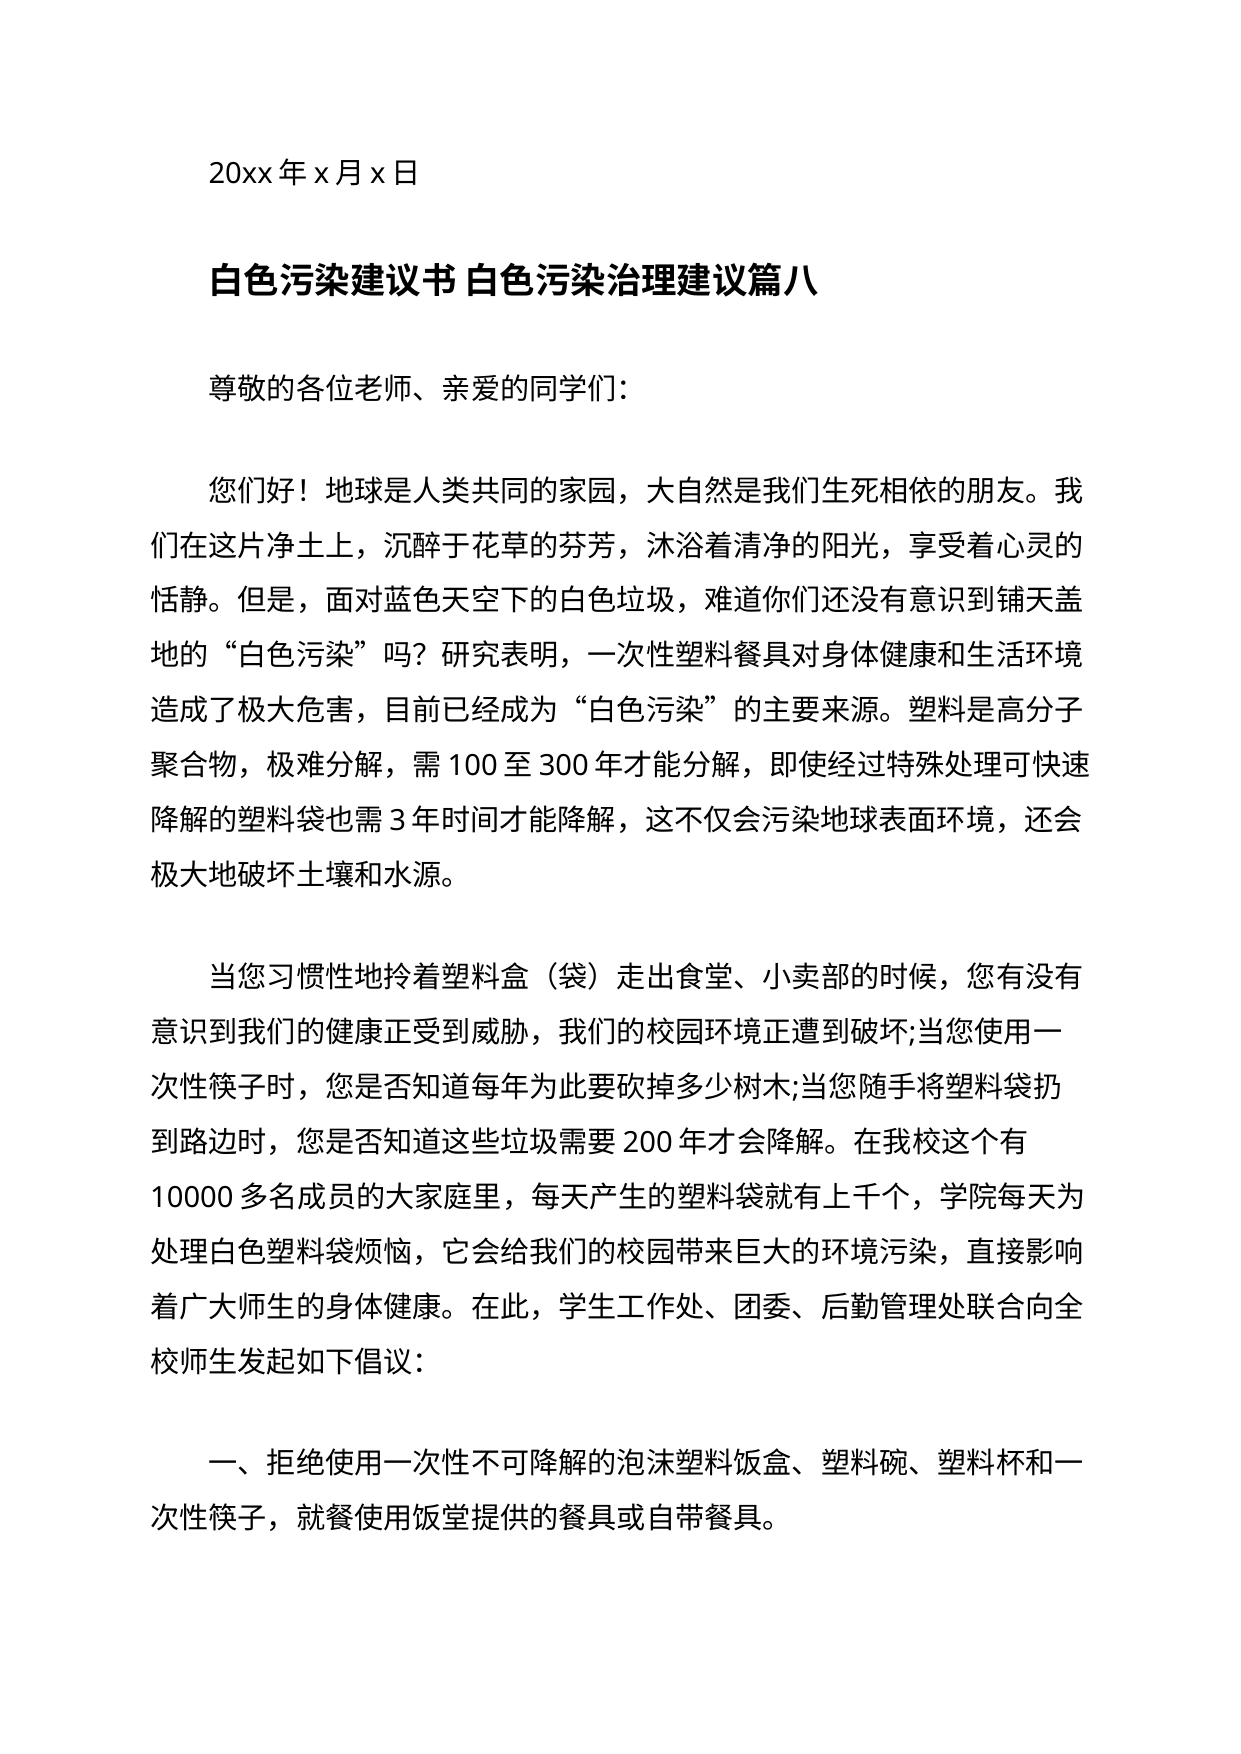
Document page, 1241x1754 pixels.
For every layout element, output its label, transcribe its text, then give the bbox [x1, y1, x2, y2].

text 当您习惯性地拎着塑料盒（袋）走出食堂、小卖部的时候，您有没有意识到我们的健康正受到威胁，我们的校园环境正遭到破坏;当您使用一次性筷子时，您是否知道每年为此要砍掉多少树木;当您随手将塑料袋扔到路边时，您是否知道这些垃圾需要200年才会降解。在我校这个有10000多名成员的大家庭里，每天产生的塑料袋就有上千个，学院每天为处理白色塑料袋烦恼，它会给我们的校园带来巨大的环境污染，直接影响着广大师生的身体健康。在此，学生工作处、团委、后勤管理处联合向全校师生发起如下倡议： [150, 953, 1090, 1380]
text 您们好！地球是人类共同的家园，大自然是我们生死相依的朋友。我们在这片净土上，沉醉于花草的芬芳，沐浴着清净的阳光，享受着心灵的恬静。但是，面对蓝色天空下的白色垃圾，难道你们还没有意识到铺天盖地的“白色污染”吗？研究表明，一次性塑料餐具对身体健康和生活环境造成了极大危害，目前已经成为“白色污染”的主要来源。塑料是高分子聚合物，极难分解，需100至300年才能分解，即使经过特殊处理可快速降解的塑料袋也需3年时间才能降解，这不仅会污染地球表面环境，还会极大地破坏土壤和水源。 [150, 467, 1090, 894]
text 一、拒绝使用一次性不可降解的泡沫塑料饭盒、塑料碗、塑料杯和一次性筷子，就餐使用饭堂提供的餐具或自带餐具。 [150, 1440, 1090, 1537]
text 尊敬的各位老师、亲爱的同学们： [150, 365, 1090, 408]
text 白色污染建议书 白色污染治理建议篇八 [150, 252, 1090, 303]
text 20xx年x月x日 [150, 150, 1090, 192]
